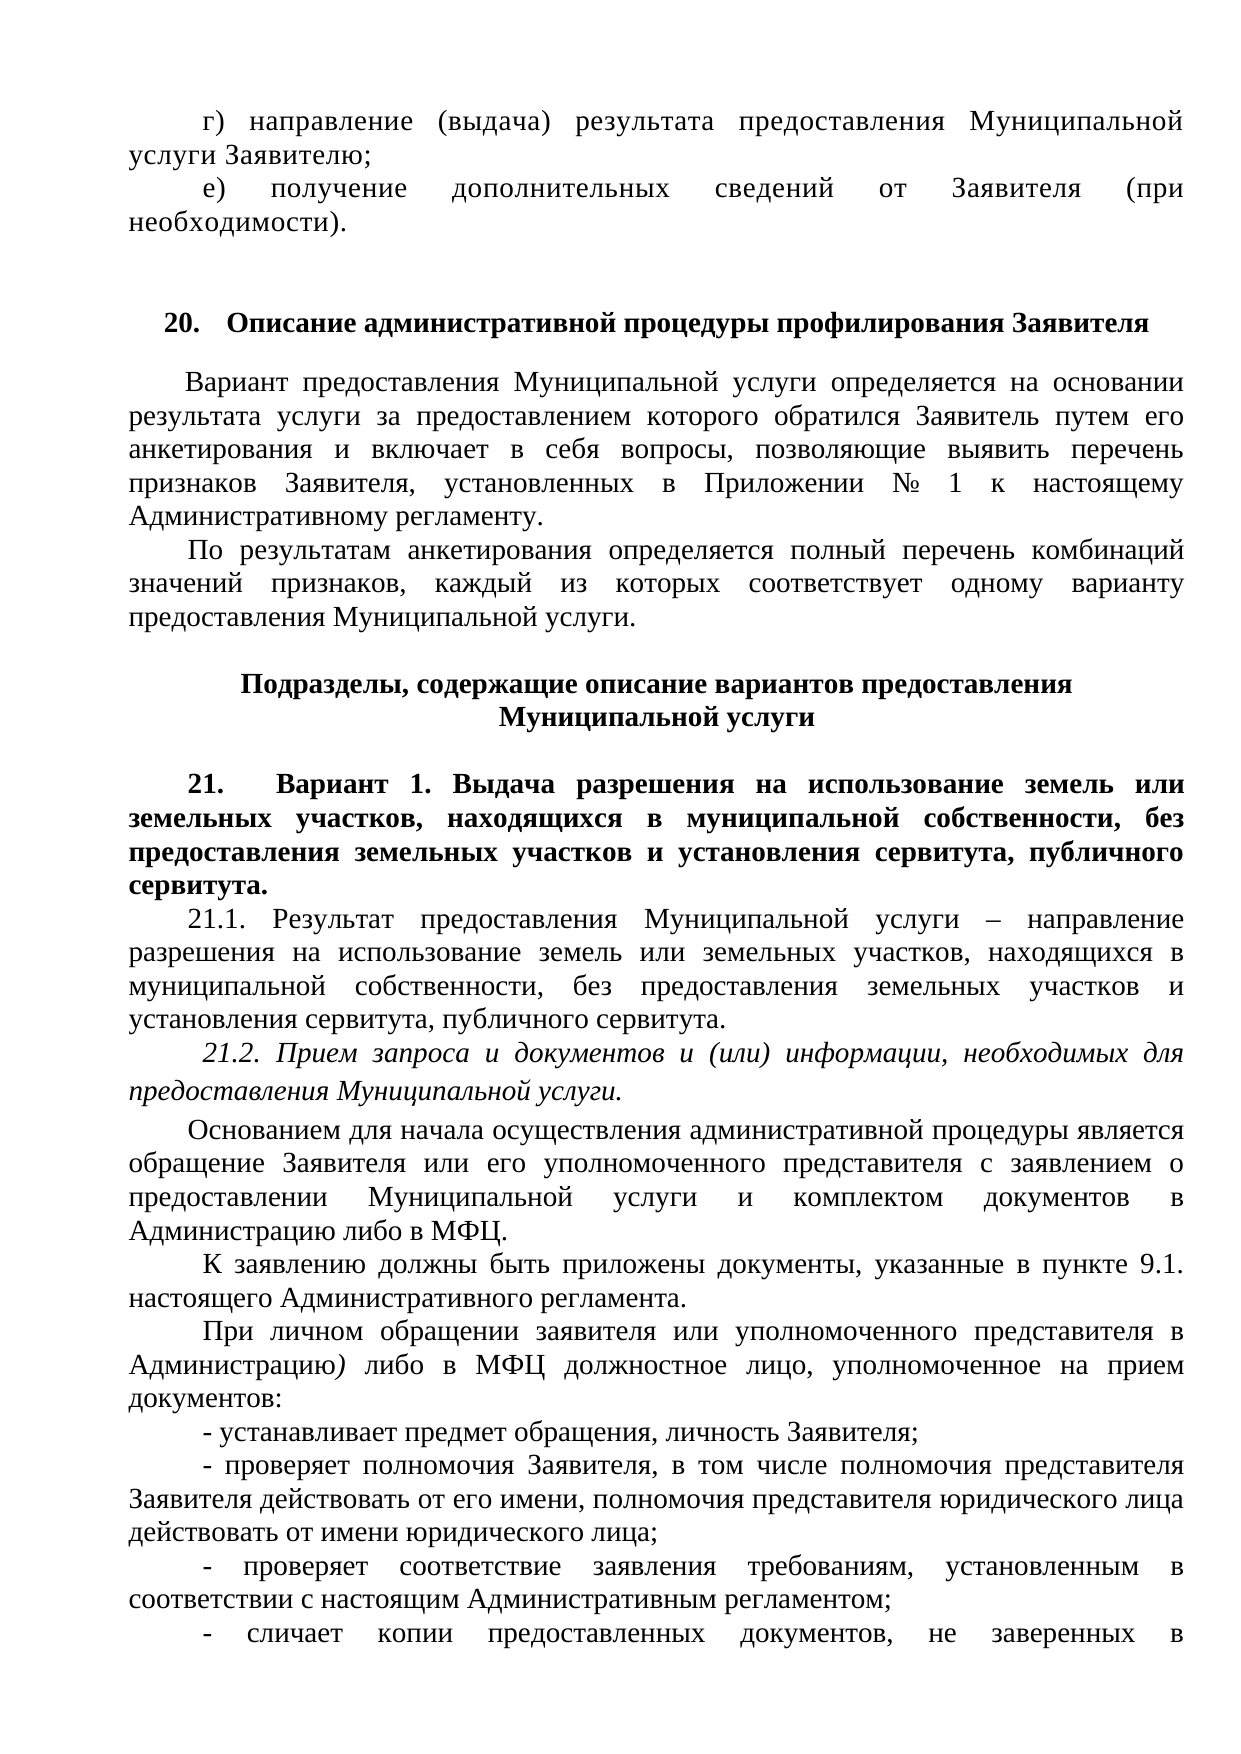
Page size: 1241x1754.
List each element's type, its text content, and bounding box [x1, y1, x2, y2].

list Вариант 1. Выдача разрешения на использование земель или земельных участков, находящихся в муниципальной собственности, без предоставления земельных участков и установления сервитута, публичного сервитута. [128, 767, 1185, 901]
text Основанием для начала осуществления административной процедуры является обращение Заявителя или его уполномоченного представителя с заявлением о предоставлении Муниципальной услуги и комплектом документов в Администрацию либо в МФЦ. [128, 1112, 1185, 1246]
text При личном обращении заявителя или уполномоченного представителя в Администрацию) либо в МФЦ должностное лицо, уполномоченное на прием документов: [128, 1313, 1185, 1414]
list Описание административной процедуры профилирования Заявителя [128, 305, 1185, 338]
text - проверяет полномочия Заявителя, в том числе полномочия представителя Заявителя действовать от его имени, полномочия представителя юридического лица действовать от имени юридического лица; [128, 1447, 1185, 1548]
text - устанавливает предмет обращения, личность Заявителя; [128, 1414, 1185, 1447]
text К заявлению должны быть приложены документы, указанные в пункте 9.1. настоящего Административного регламента. [128, 1246, 1185, 1313]
text г) направление (выдача) результата предоставления Муниципальной услуги Заявителю; [128, 103, 1185, 171]
text е) получение дополнительных сведений от Заявителя (при необходимости). [128, 171, 1185, 238]
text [128, 1615, 1185, 1649]
text Подразделы, содержащие описание вариантов предоставления Муниципальной услуги [128, 666, 1185, 733]
list Прием запроса и документов и (или) информации, необходимых для предоставления Муниципальной услуги. [128, 1035, 1185, 1107]
text Вариант предоставления Муниципальной услуги определяется на основании результата услуги за предоставлением которого обратился Заявитель путем его анкетирования и включает в себя вопросы, позволяющие выявить перечень признаков Заявителя, установленных в Приложении № 1 к настоящему Административному регламенту. [128, 364, 1185, 532]
text 21.1. Результат предоставления Муниципальной услуги – направление разрешения на использование земель или земельных участков, находящихся в муниципальной собственности, без предоставления земельных участков и установления сервитута, публичного сервитута. [128, 901, 1185, 1035]
list По результатам анкетирования определяется полный перечень комбинаций значений признаков, каждый из которых соответствует одному варианту предоставления Муниципальной услуги. [128, 532, 1185, 632]
text - проверяет соответствие заявления требованиям, установленным в соответствии с настоящим Административным регламентом; [128, 1548, 1185, 1615]
